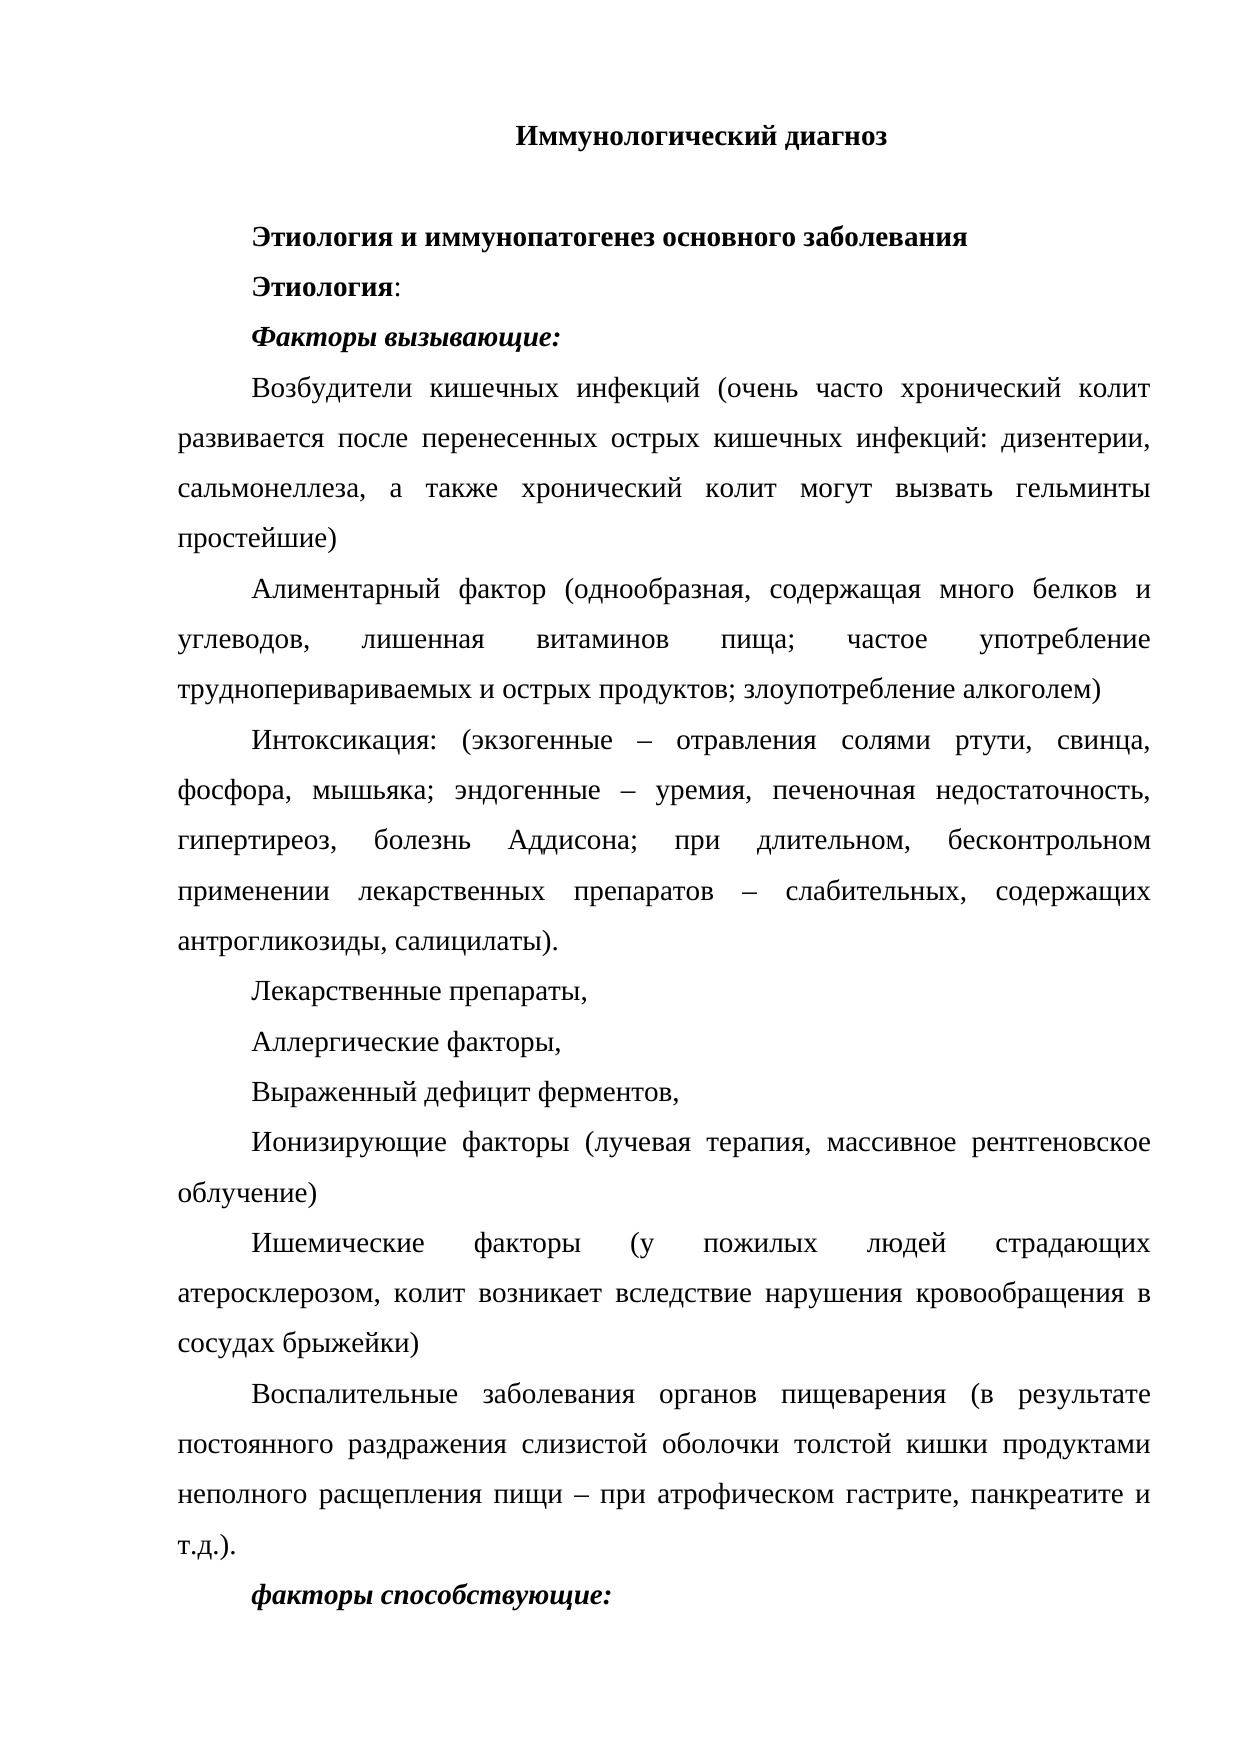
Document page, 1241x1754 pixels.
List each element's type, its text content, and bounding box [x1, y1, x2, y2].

text Ионизирующие факторы (лучевая терапия, массивное рентгеновское облучение) [177, 1124, 1152, 1208]
text Ишемические факторы (у пожилых людей страдающих атеросклерозом, колит возникает вследствие нарушения кровообращения в сосудах брыжейки) [177, 1225, 1152, 1359]
text Выраженный дефицит ферментов, [177, 1074, 1152, 1108]
text Этиология и иммунопатогенез основного заболевания [177, 219, 1152, 252]
text Этиология: [177, 269, 1152, 303]
text Факторы вызывающие: [177, 319, 1152, 353]
text факторы способствующие: [177, 1577, 1152, 1611]
text Алиментарный фактор (однообразная, содержащая много белков и углеводов, лишенная витаминов пища; частое употребление трудноперивариваемых и острых продуктов; злоупотребление алкоголем) [177, 571, 1152, 705]
text Аллергические факторы, [177, 1024, 1152, 1057]
text Иммунологический диагноз [177, 118, 1152, 152]
text Воспалительные заболевания органов пищеварения (в результате постоянного раздражения слизистой оболочки толстой кишки продуктами неполного расщепления пищи – при атрофическом гастрите, панкреатите и т.д.). [177, 1376, 1152, 1560]
text Лекарственные препараты, [177, 973, 1152, 1007]
text Интоксикация: (экзогенные – отравления солями ртути, свинца, фосфора, мышьяка; эндогенные – уремия, печеночная недостаточность, гипертиреоз, болезнь Аддисона; при длительном, бесконтрольном применении лекарственных препаратов – слабительных, содержащих антрогликозиды, салицилаты). [177, 722, 1152, 957]
text Возбудители кишечных инфекций (очень часто хронический колит развивается после перенесенных острых кишечных инфекций: дизентерии, сальмонеллеза, а также хронический колит могут вызвать гельминты простейшие) [177, 370, 1152, 554]
